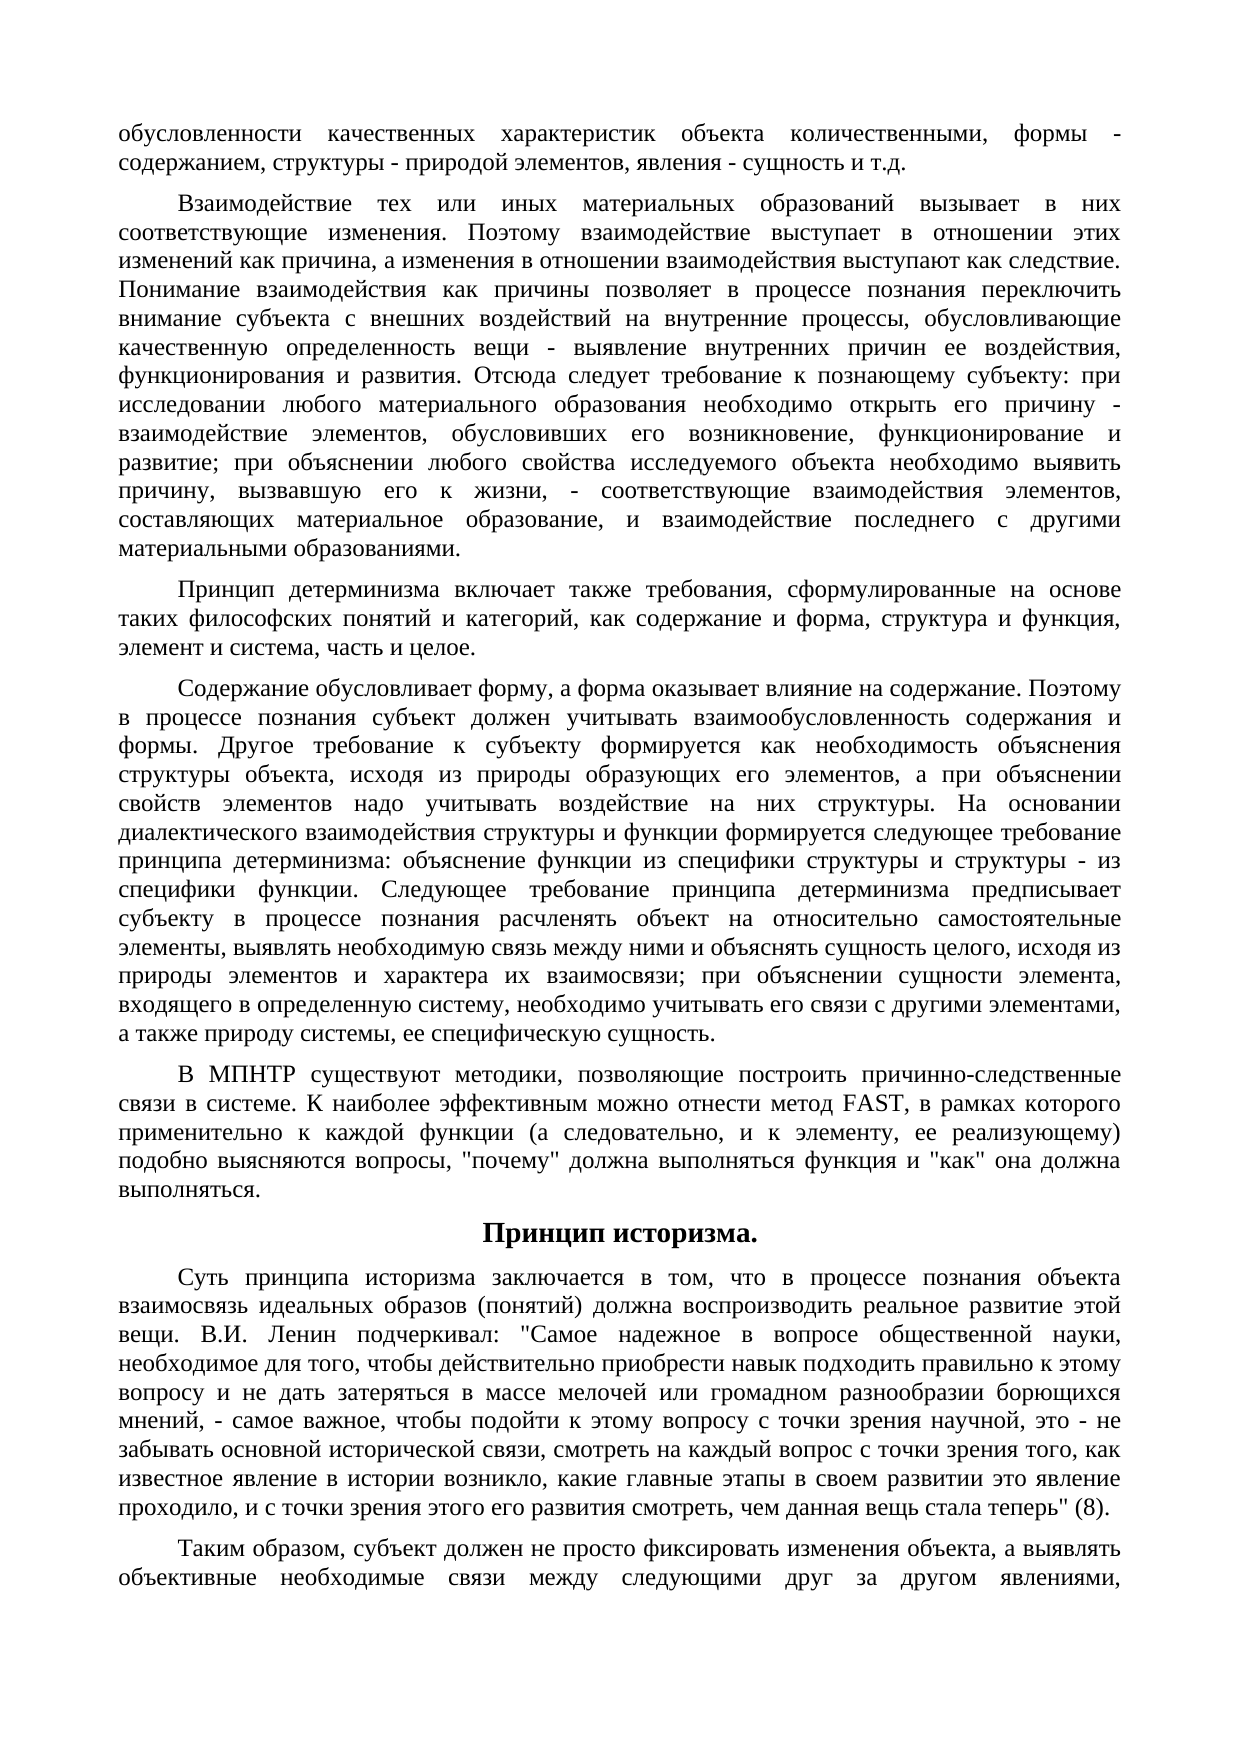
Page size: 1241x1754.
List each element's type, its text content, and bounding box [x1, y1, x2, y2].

text Принцип детерминизма включает также требования, сформулированные на основе таких философских понятий и категорий, как содержание и форма, структура и функция, элемент и система, часть и целое. [118, 574, 1122, 661]
text Взаимодействие тех или иных материальных образований вызывает в них соответствующие изменения. Поэтому взаимодействие выступает в отношении этих изменений как причина, а изменения в отношении взаимодействия выступают как следствие. Понимание взаимодействия как причины позволяет в процессе познания переключить внимание субъекта с внешних воздействий на внутренние процессы, обусловливающие качественную определенность вещи - выявление внутренних причин ее воздействия, функционирования и развития. Отсюда следует требование к познающему субъекту: при исследовании любого материального образования необходимо открыть его причину - взаимодействие элементов, обусловивших его возникновение, функционирование и развитие; при объяснении любого свойства исследуемого объекта необходимо выявить причину, вызвавшую его к жизни, - соответствующие взаимодействия элементов, составляющих материальное образование, и взаимодействие последнего с другими материальными образованиями. [118, 188, 1122, 562]
text Содержание обусловливает форму, а форма оказывает влияние на содержание. Поэтому в процессе познания субъект должен учитывать взаимообусловленность содержания и формы. Другое требование к субъекту формируется как необходимость объяснения структуры объекта, исходя из природы образующих его элементов, а при объяснении свойств элементов надо учитывать воздействие на них структуры. На основании диалектического взаимодействия структуры и функции формируется следующее требование принципа детерминизма: объяснение функции из специфики структуры и структуры - из специфики функции. Следующее требование принципа детерминизма предписывает субъекту в процессе познания расчленять объект на относительно самостоятельные элементы, выявлять необходимую связь между ними и объяснять сущность целого, исходя из природы элементов и характера их взаимосвязи; при объяснении сущности элемента, входящего в определенную систему, необходимо учитывать его связи с другими элементами, а также природу системы, ее специфическую сущность. [118, 673, 1122, 1047]
text Суть принципа историзма заключается в том, что в процессе познания объекта взаимосвязь идеальных образов (понятий) должна воспроизводить реальное развитие этой вещи. В.И. Ленин подчеркивал: "Самое надежное в вопросе общественной науки, необходимое для того, чтобы действительно приобрести навык подходить правильно к этому вопросу и не дать затеряться в массе мелочей или громадном разнообразии борющихся мнений, - самое важное, чтобы подойти к этому вопросу с точки зрения научной, это - не забывать основной исторической связи, смотреть на каждый вопрос с точки зрения того, как известное явление в истории возникло, какие главные этапы в своем развитии это явление проходило, и с точки зрения этого его развития смотреть, чем данная вещь стала теперь" (8). [118, 1262, 1122, 1520]
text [118, 118, 1122, 176]
text Принцип историзма. [118, 1216, 1122, 1249]
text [118, 1533, 1122, 1590]
text В МПНТР существуют методики, позволяющие построить причинно-следственные связи в системе. К наиболее эффективным можно отнести метод FAST, в рамках которого применительно к каждой функции (а следовательно, и к элементу, ее реализующему) подобно выясняются вопросы, "почему" должна выполняться функция и "как" она должна выполняться. [118, 1059, 1122, 1203]
